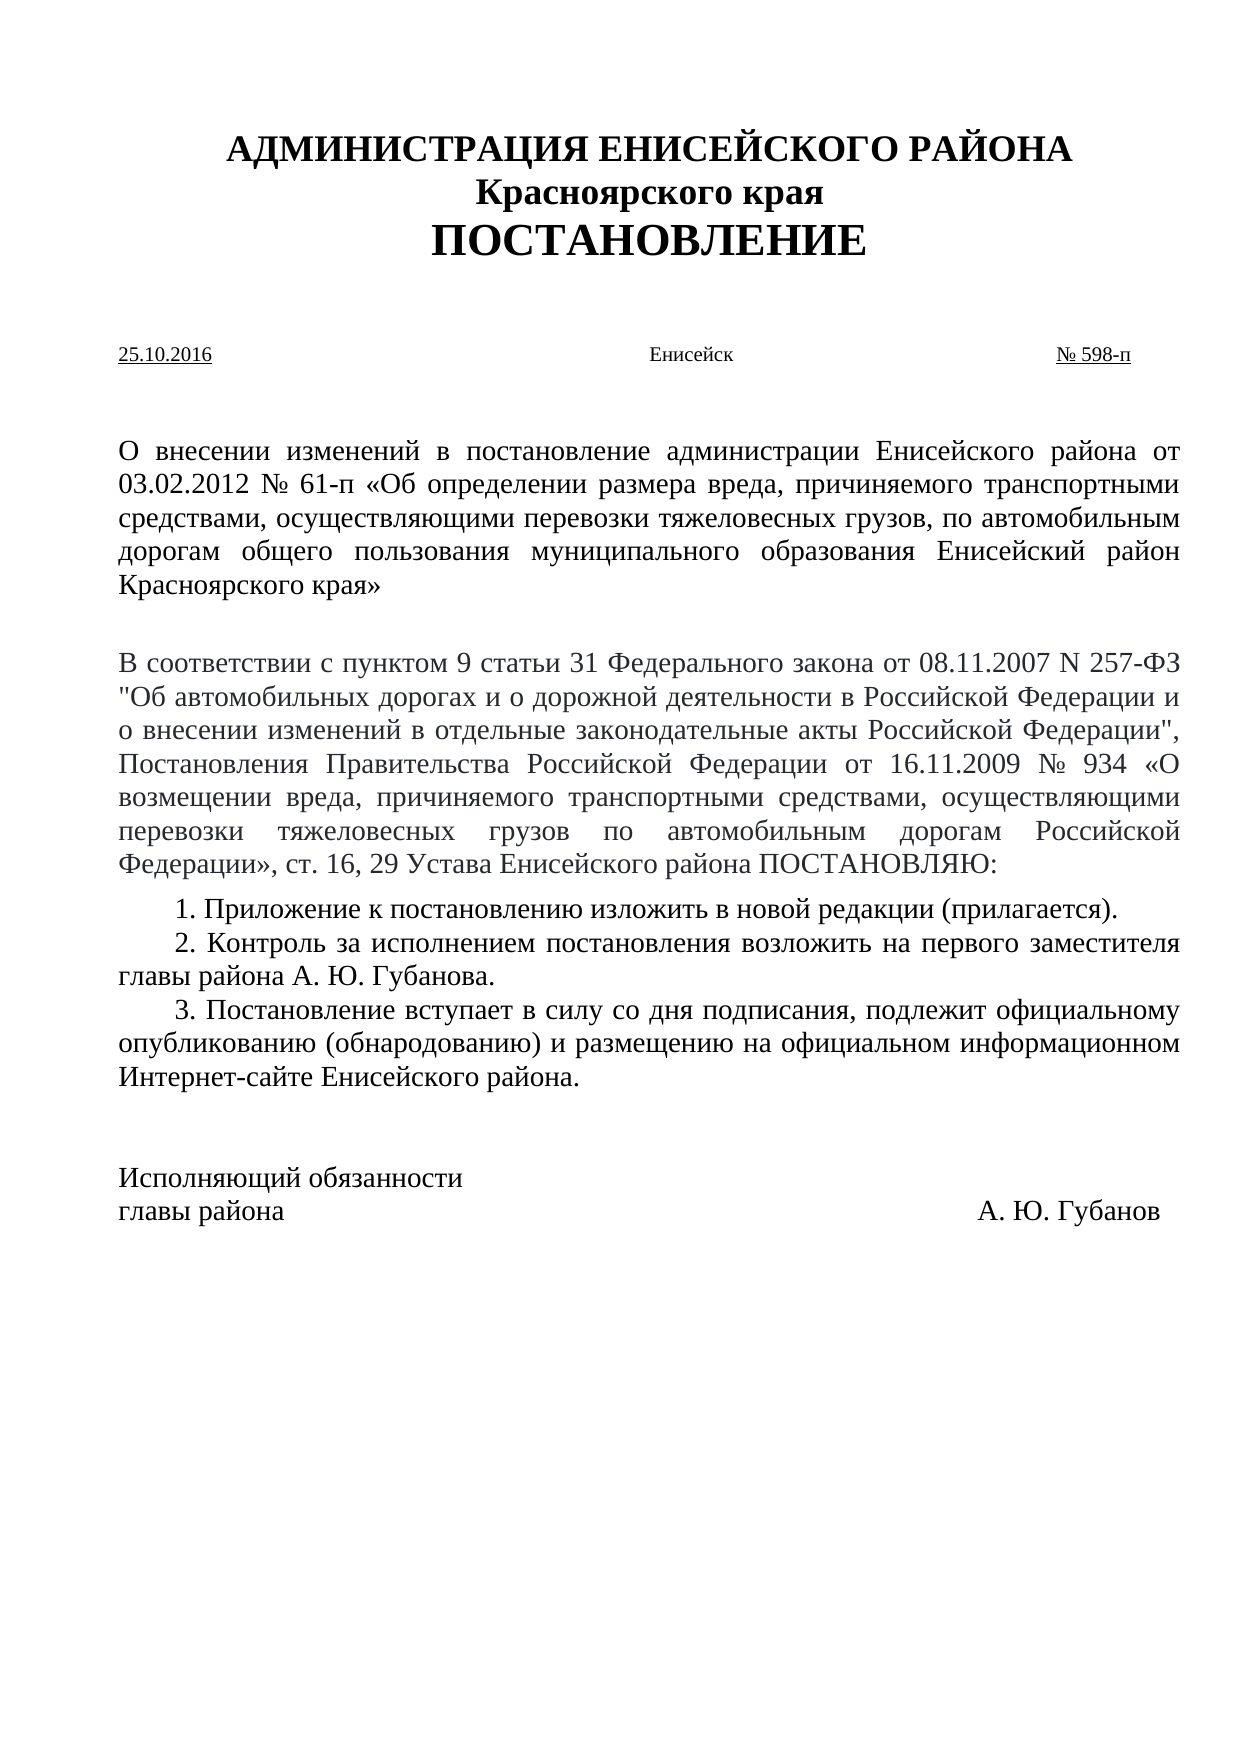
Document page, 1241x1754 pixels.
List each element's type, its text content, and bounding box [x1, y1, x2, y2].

text АДМИНИСТРАЦИЯ ЕНИСЕЙСКОГО РАЙОНА [118, 126, 1181, 169]
text Исполняющий обязанности [118, 1160, 1181, 1193]
text 25.10.2016 Енисейск № 598-п [118, 342, 1181, 366]
text 2. Контроль за исполнением постановления возложить на первого заместителя главы района А. Ю. Губанова. [118, 925, 1182, 992]
subtitle В соответствии с пунктом 9 статьи 31 Федерального закона от 08.11.2007 N 257-ФЗ "Об автомобильных дорогах и о дорожной деятельности в Российской Федерации и о внесении изменений в отдельные законодательные акты Российской Федерации", Постановления Правительства Российской Федерации от 16.11.2009 № 934 «О возмещении вреда, причиняемого транспортными средствами, осуществляющими перевозки тяжеловесных грузов по автомобильным дорогам Российской Федерации», ст. 16, 29 Устава Енисейского района ПОСТАНОВЛЯЮ: [118, 645, 1181, 880]
text главы района А. Ю. Губанов [118, 1193, 1181, 1227]
text Красноярского края [118, 169, 1181, 212]
text 1. Приложение к постановлению изложить в новой редакции (прилагается). [118, 891, 1181, 925]
text О внесении изменений в постановление администрации Енисейского района от 03.02.2012 № 61-п «Об определении размера вреда, причиняемого транспортными средствами, осуществляющими перевозки тяжеловесных грузов, по автомобильным дорогам общего пользования муниципального образования Енисейский район Красноярского края» [118, 433, 1181, 601]
text 3. Постановление вступает в силу со дня подписания, подлежит официальному опубликованию (обнародованию) и размещению на официальном информационном Интернет-сайте Енисейского района. [118, 992, 1181, 1093]
text ПОСТАНОВЛЕНИЕ [118, 212, 1181, 265]
